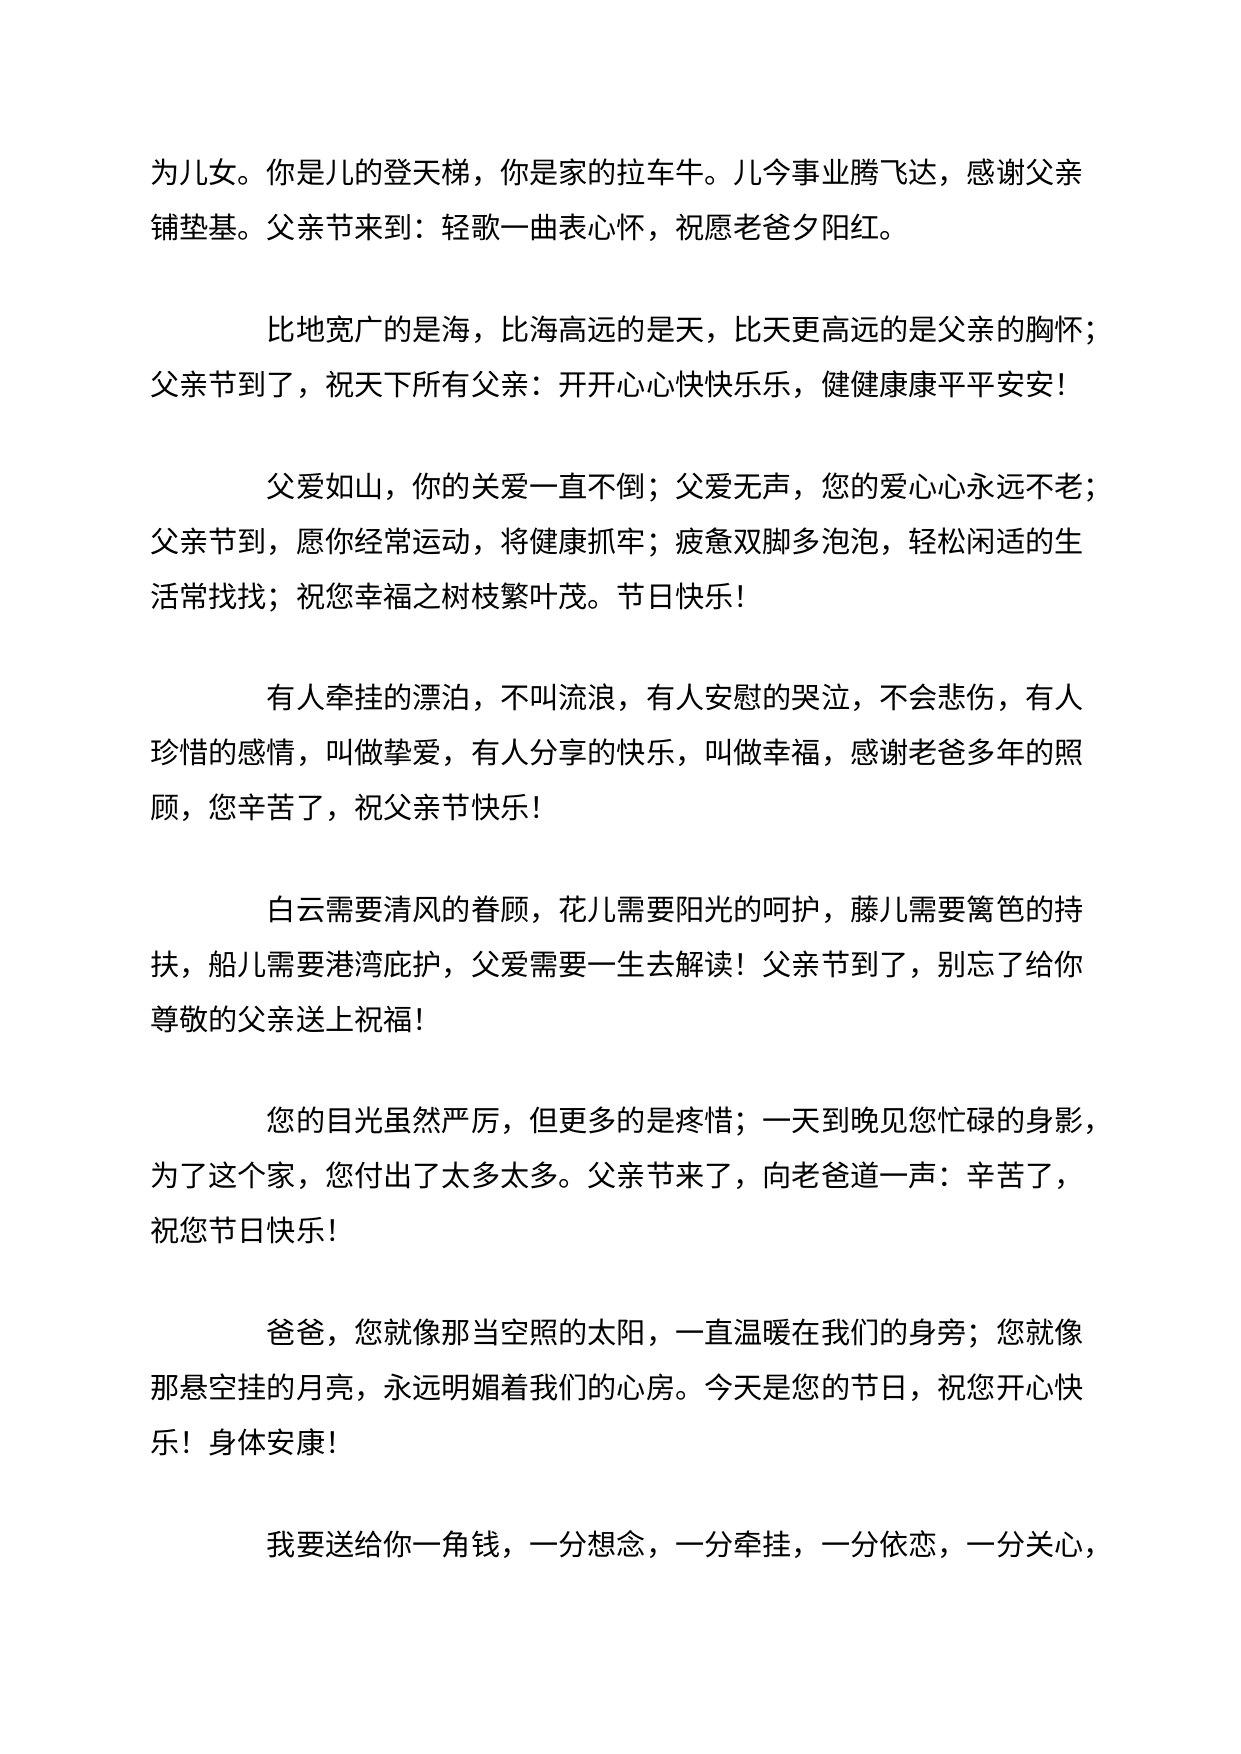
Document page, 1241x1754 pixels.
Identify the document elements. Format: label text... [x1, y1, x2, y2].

text 比地宽广的是海，比海高远的是天，比天更高远的是父亲的胸怀；父亲节到了，祝天下所有父亲：开开心心快快乐乐，健健康康平平安安！ [150, 307, 1090, 404]
text 有人牵挂的漂泊，不叫流浪，有人安慰的哭泣，不会悲伤，有人珍惜的感情，叫做挚爱，有人分享的快乐，叫做幸福，感谢老爸多年的照顾，您辛苦了，祝父亲节快乐！ [150, 675, 1090, 827]
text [150, 1521, 1090, 1563]
text 您的目光虽然严厉，但更多的是疼惜；一天到晚见您忙碌的身影，为了这个家，您付出了太多太多。父亲节来了，向老爸道一声：辛苦了，祝您节日快乐！ [150, 1098, 1090, 1250]
text 白云需要清风的眷顾，花儿需要阳光的呵护，藤儿需要篱笆的持扶，船儿需要港湾庇护，父爱需要一生去解读！父亲节到了，别忘了给你尊敬的父亲送上祝福！ [150, 886, 1090, 1038]
text 父爱如山，你的关爱一直不倒；父爱无声，您的爱心心永远不老；父亲节到，愿你经常运动，将健康抓牢；疲惫双脚多泡泡，轻松闲适的生活常找找；祝您幸福之树枝繁叶茂。节日快乐！ [150, 463, 1090, 615]
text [150, 150, 1090, 247]
text 爸爸，您就像那当空照的太阳，一直温暖在我们的身旁；您就像那悬空挂的月亮，永远明媚着我们的心房。今天是您的节日，祝您开心快乐！身体安康！ [150, 1309, 1090, 1462]
